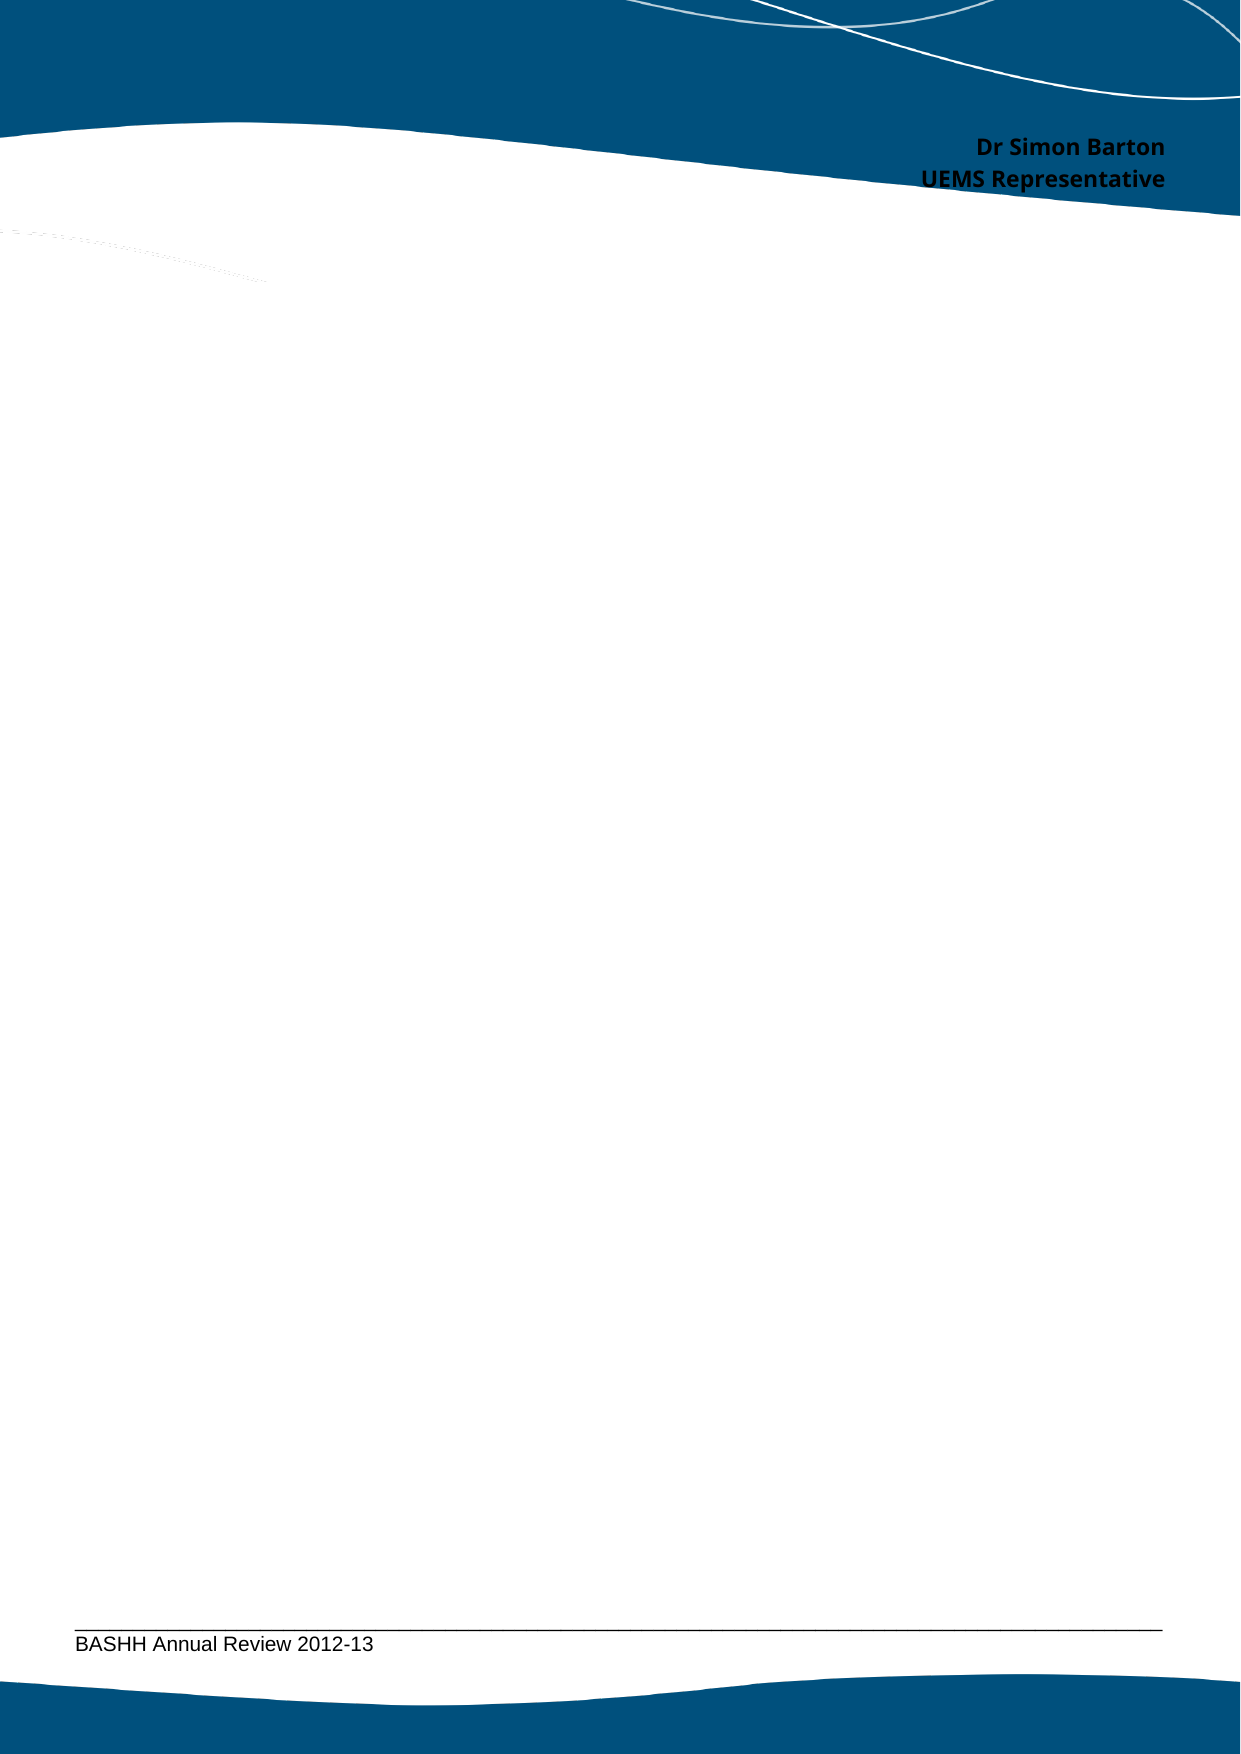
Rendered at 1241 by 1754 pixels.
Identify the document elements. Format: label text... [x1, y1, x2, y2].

picture [0, 0, 1241, 282]
picture [0, 1644, 1241, 1754]
text UEMS Representative [75, 163, 1165, 194]
text Dr Simon Barton [75, 131, 1165, 163]
